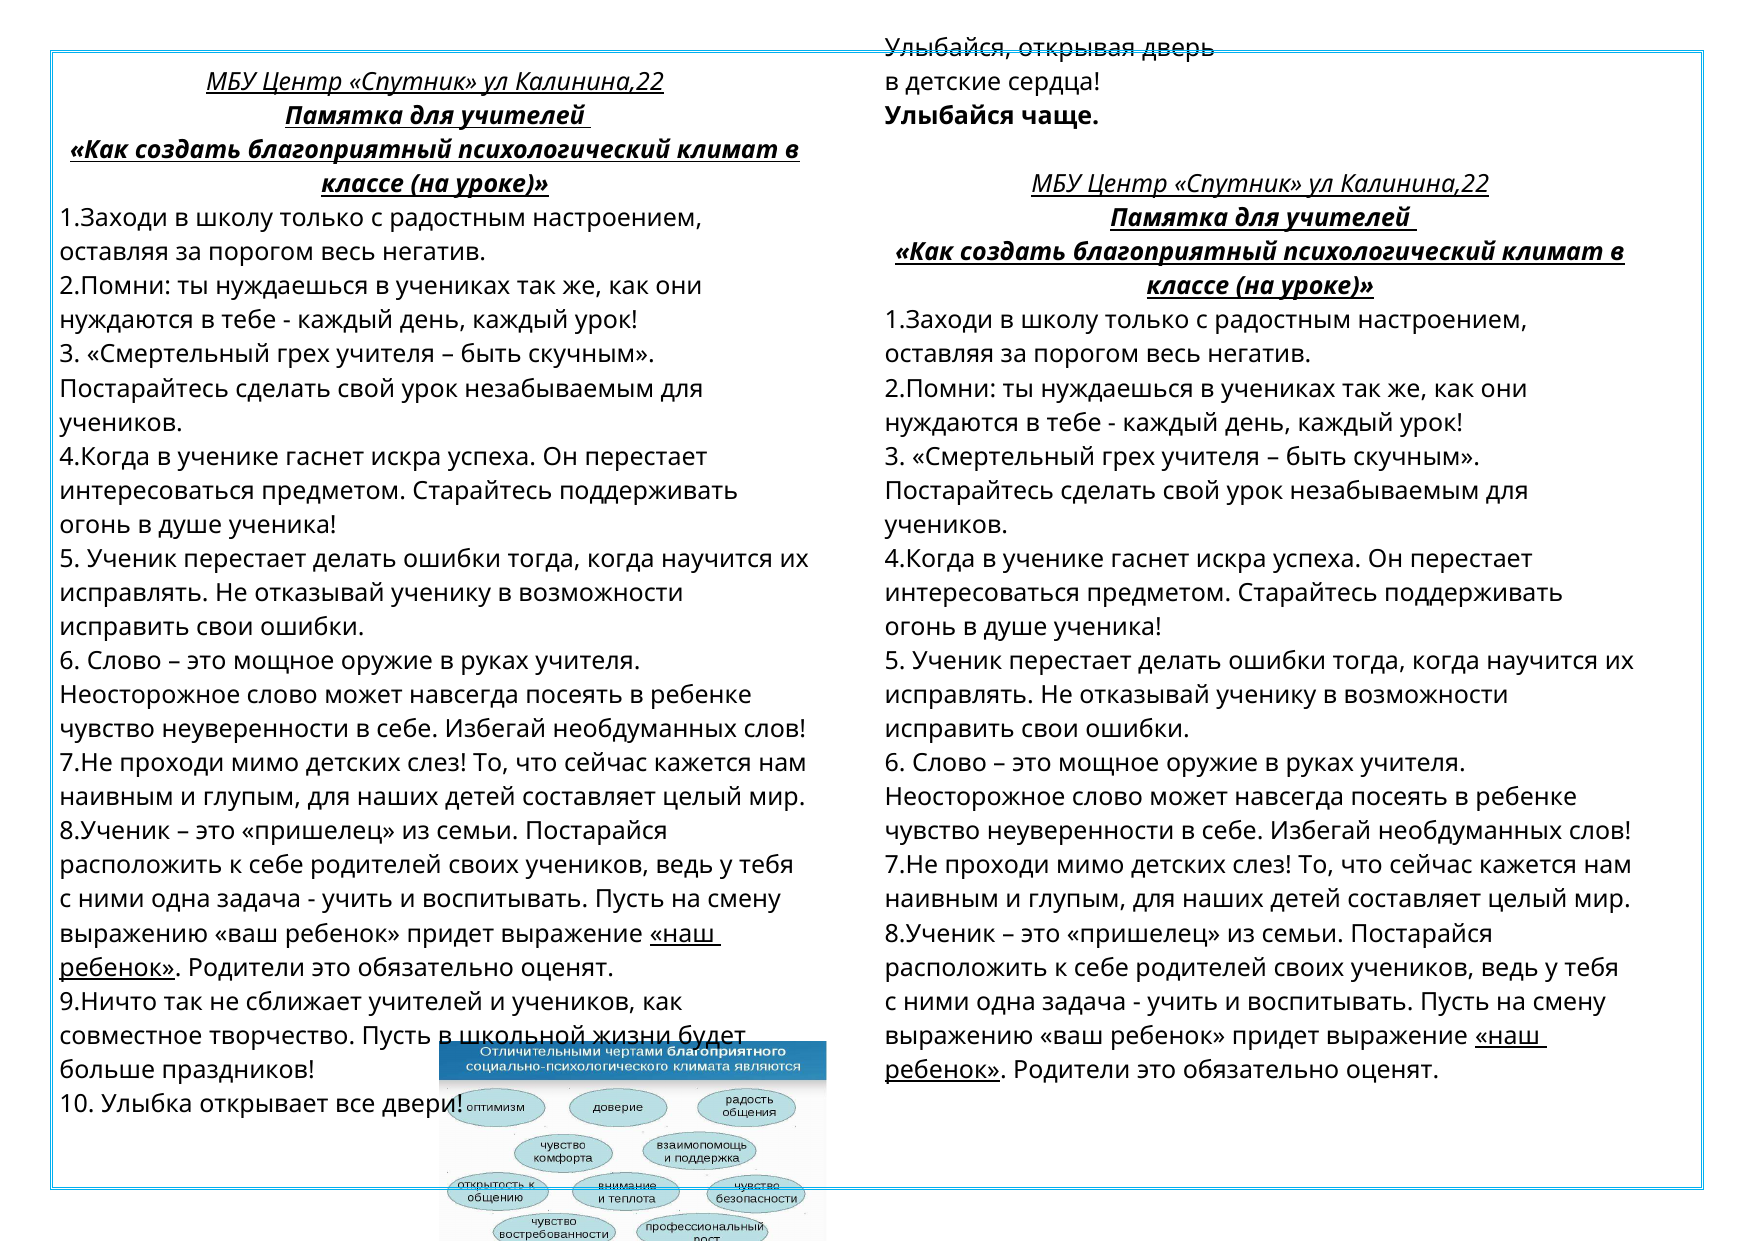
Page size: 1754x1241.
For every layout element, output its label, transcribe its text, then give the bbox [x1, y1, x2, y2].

text Памятка для учителей [884, 200, 1636, 234]
text 4.Когда в ученике гаснет искра успеха. Он перестает интересоваться предметом. Старайтесь поддерживать огонь в душе ученика! [884, 541, 1636, 643]
text 2.Помни: ты нуждаешься в учениках так же, как они нуждаются в тебе - каждый день, каждый урок! [59, 268, 811, 336]
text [59, 983, 811, 1086]
text Памятка для учителей [59, 98, 811, 132]
text 3. «Смертельный грех учителя – быть скучным». Постарайтесь сделать свой урок незабываемым для учеников. [884, 438, 1636, 541]
text «Как создать благоприятный психологический климат в классе (на уроке)» [884, 234, 1636, 302]
text 6. Слово – это мощное оружие в руках учителя. Неосторожное слово может навсегда посеять в ребенке чувство неуверенности в себе. Избегай необдуманных слов! [884, 745, 1636, 847]
text «Как создать благоприятный психологический климат в классе (на уроке)» [59, 132, 811, 200]
text 7.Не проходи мимо детских слез! То, что сейчас кажется нам наивным и глупым, для наших детей составляет целый мир. [59, 745, 811, 813]
text 5. Ученик перестает делать ошибки тогда, когда научится их исправлять. Не отказывай ученику в возможности исправить свои ошибки. [884, 643, 1636, 745]
text 10. Улыбка открывает все двери! [59, 1086, 811, 1119]
text 8.Ученик – это «пришелец» из семьи. Постарайся расположить к себе родителей своих учеников, ведь у тебя с ними одна задача - учить и воспитывать. Пусть на смену выражению «ваш ребенок» придет выражение «наш ребенок». Родители это обязательно оценят. [884, 915, 1636, 1086]
text 1.Заходи в школу только с радостным настроением, оставляя за порогом весь негатив. [884, 302, 1636, 370]
text 1.Заходи в школу только с радостным настроением, оставляя за порогом весь негатив. [59, 200, 811, 268]
picture [439, 1041, 827, 1186]
text 6. Слово – это мощное оружие в руках учителя. Неосторожное слово может навсегда посеять в ребенке чувство неуверенности в себе. Избегай необдуманных слов! [59, 643, 811, 745]
text 4.Когда в ученике гаснет искра успеха. Он перестает интересоваться предметом. Старайтесь поддерживать огонь в душе ученика! [59, 438, 811, 541]
picture [439, 1191, 827, 1241]
text 2.Помни: ты нуждаешься в учениках так же, как они нуждаются в тебе - каждый день, каждый урок! [884, 370, 1636, 438]
text 3. «Смертельный грех учителя – быть скучным». Постарайтесь сделать свой урок незабываемым для учеников. [59, 336, 811, 438]
text в детские сердца! [884, 64, 1636, 98]
text 8.Ученик – это «пришелец» из семьи. Постарайся расположить к себе родителей своих учеников, ведь у тебя с ними одна задача - учить и воспитывать. Пусть на смену выражению «ваш ребенок» придет выражение «наш ребенок». Родители это обязательно оценят. [59, 813, 811, 983]
text 7.Не проходи мимо детских слез! То, что сейчас кажется нам наивным и глупым, для наших детей составляет целый мир. [884, 847, 1636, 915]
text 5. Ученик перестает делать ошибки тогда, когда научится их исправлять. Не отказывай ученику в возможности исправить свои ошибки. [59, 541, 811, 643]
text МБУ Центр «Спутник» ул Калинина,22 [59, 64, 811, 98]
text Улыбайся чаще. [884, 98, 1636, 132]
text МБУ Центр «Спутник» ул Калинина,22 [884, 166, 1636, 200]
text Улыбайся, открывая дверь [884, 29, 1636, 50]
